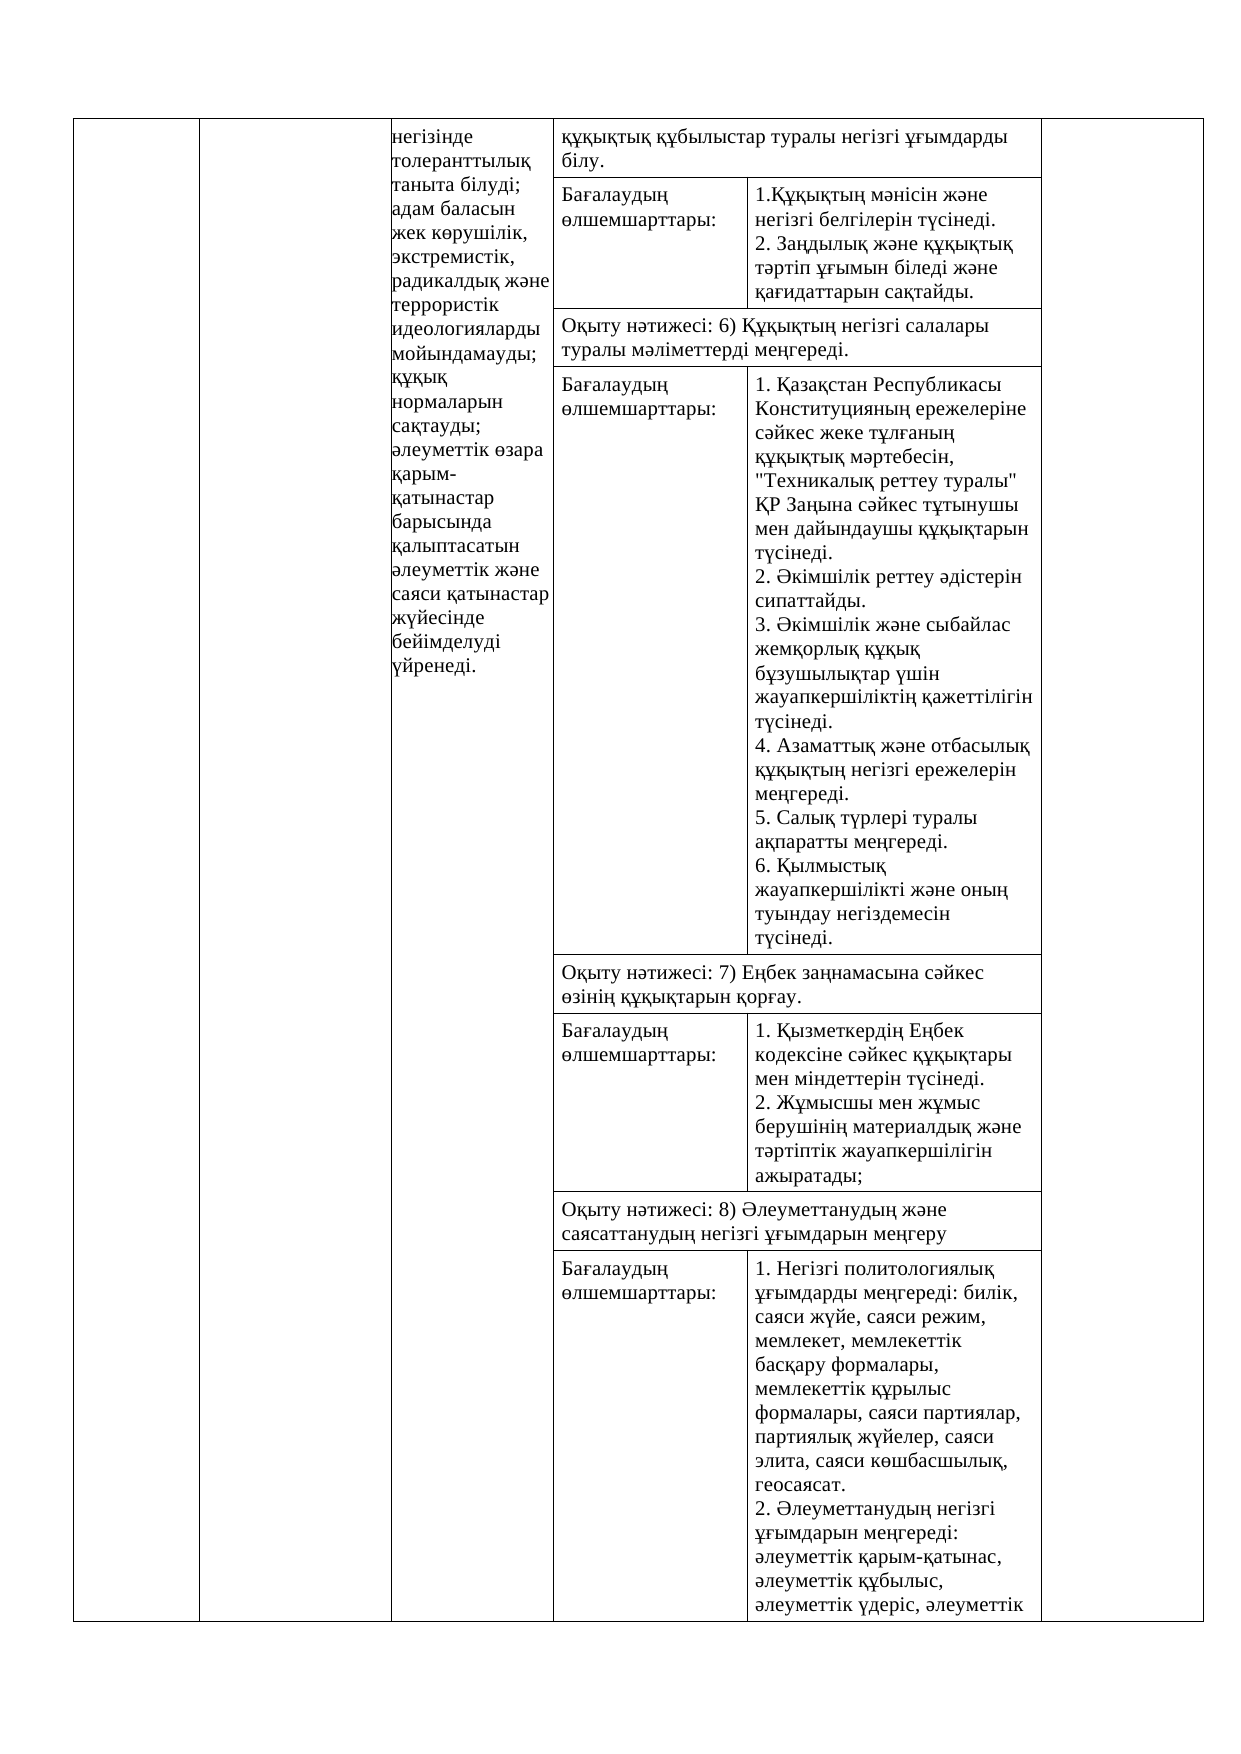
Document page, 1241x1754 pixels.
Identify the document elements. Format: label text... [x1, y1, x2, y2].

table_cell Оқыту нәтижесі: 8) Әлеуметтанудың және саясаттанудың негізгі ұғымдарын меңгеру [554, 1192, 1041, 1250]
table_cell Бағалаудың өлшемшарттары: [554, 178, 747, 307]
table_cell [748, 1251, 1041, 1621]
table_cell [554, 119, 1041, 177]
table_cell 1. Қазақстан Республикасы Конституцияның ережелеріне сәйкес жеке тұлғаның құқықтық мәртебесін, "Техникалық реттеу туралы" ҚР Заңына сәйкес тұтынушы мен дайындаушы құқықтарын түсінеді. 2. Әкімшілік реттеу әдістерін сипаттайды. 3. Әкімшілік және сыбайлас жемқорлық құқық бұзушылықтар үшін жауапкершіліктің қажеттілігін түсінеді. 4. Азаматтық және отбасылық құқықтың негізгі ережелерін меңгереді. 5. Салық түрлері туралы ақпаратты меңгереді. 6. Қылмыстық жауапкершілікті және оның туындау негіздемесін түсінеді. [748, 367, 1041, 954]
table_cell Бағалаудың өлшемшарттары: [554, 1014, 747, 1191]
table_cell Оқыту нәтижесі: 6) Құқықтың негізгі салалары туралы мәліметтерді меңгереді. [554, 309, 1041, 366]
table_cell 1. Қызметкердің Еңбек кодексіне сәйкес құқықтары мен міндеттерін түсінеді. 2. Жұмысшы мен жұмыс берушінің материалдық және тәртіптік жауапкершілігін ажыратады; [748, 1014, 1041, 1191]
table_cell Бағалаудың өлшемшарттары: [554, 367, 747, 954]
table_cell 1.Құқықтың мәнісін және негізгі белгілерін түсінеді. 2. Заңдылық және құқықтық тәртіп ұғымын біледі және қағидаттарын сақтайды. [748, 178, 1041, 307]
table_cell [554, 1251, 747, 1621]
table_cell Оқыту нәтижесі: 7) Еңбек заңнамасына сәйкес өзінің құқықтарын қорғау. [554, 955, 1041, 1012]
